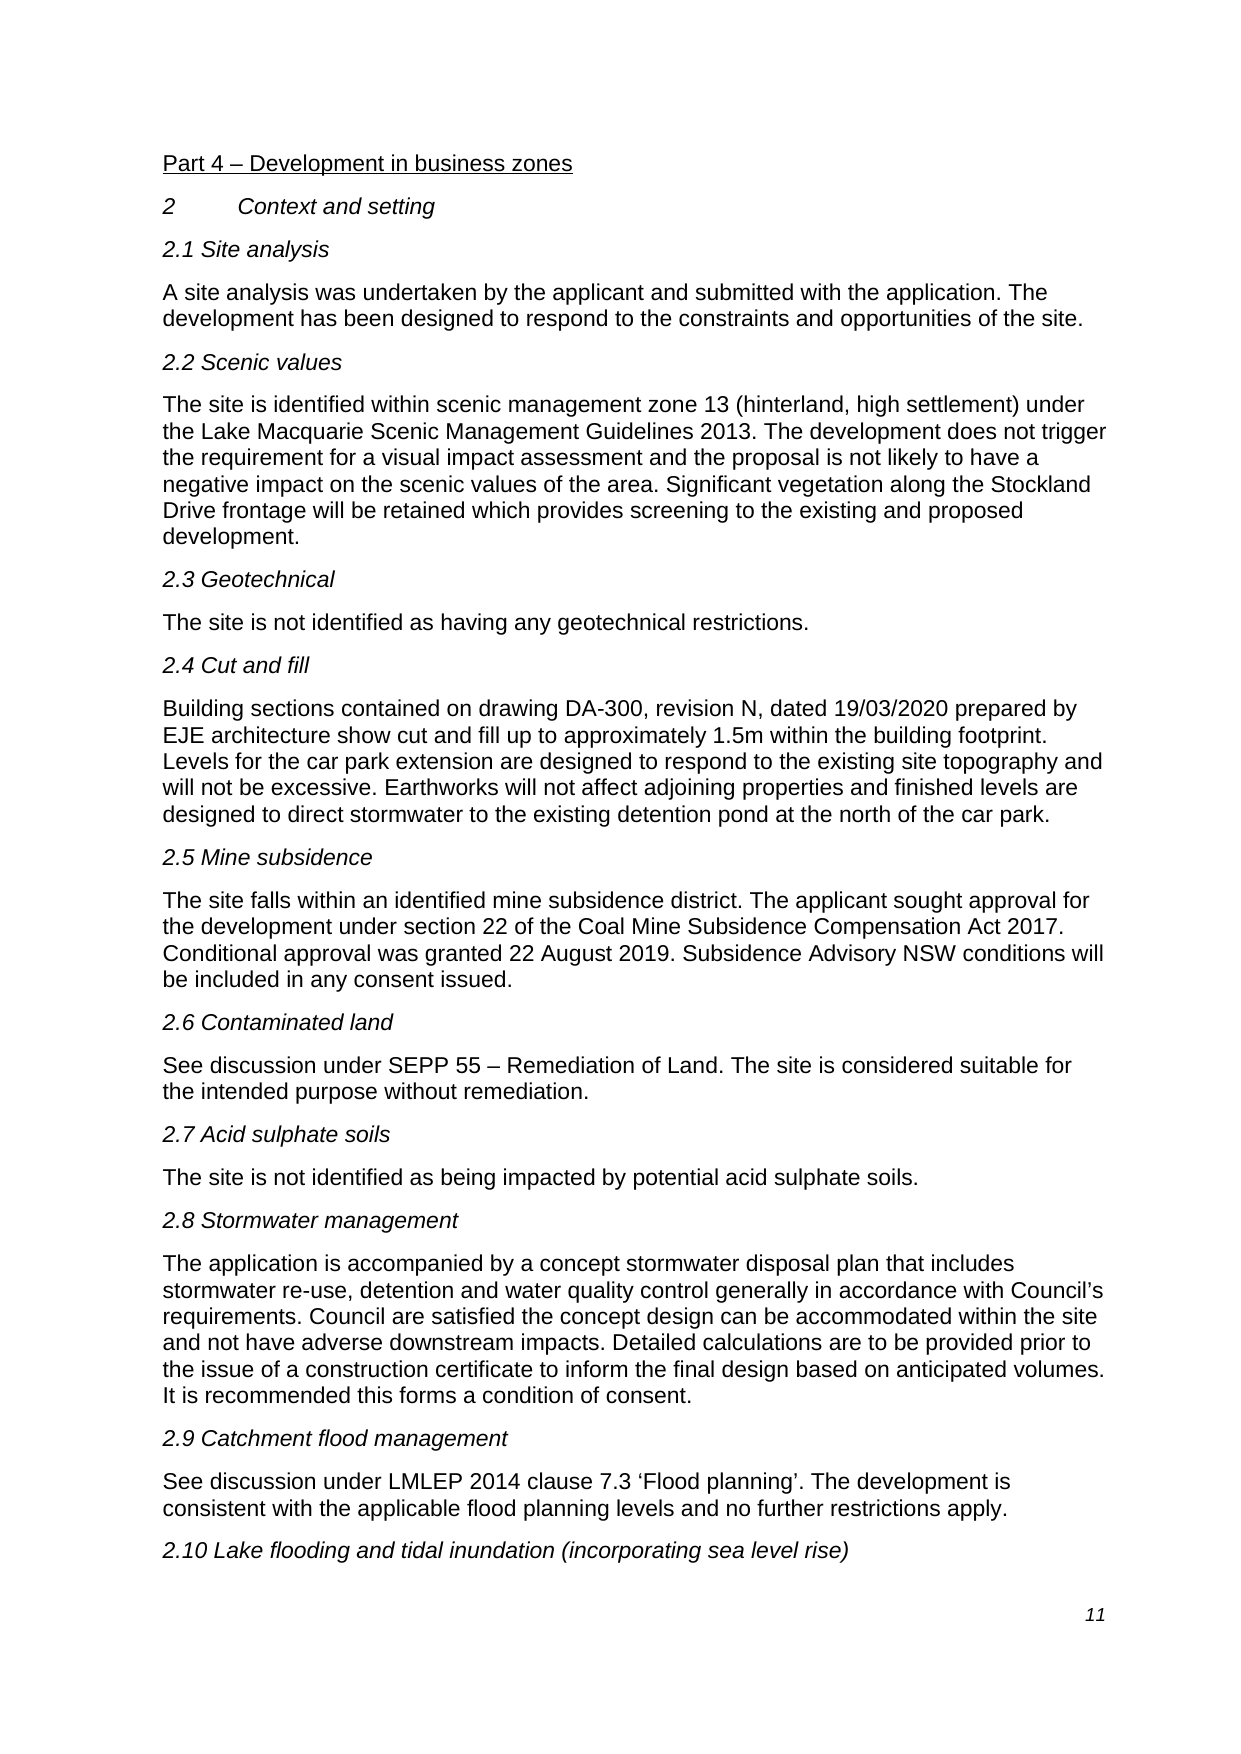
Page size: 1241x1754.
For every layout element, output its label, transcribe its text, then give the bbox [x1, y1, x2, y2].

text 2.8 Stormwater management [162, 1207, 1107, 1234]
text 2 Context and setting [162, 193, 1107, 219]
text 2.6 Contaminated land [162, 1009, 1107, 1035]
text 2.7 Acid sulphate soils [162, 1121, 1107, 1148]
text 2.10 Lake flooding and tidal inundation (incorporating sea level rise) [162, 1537, 1107, 1564]
text Part 4 – Development in business zones [162, 150, 1107, 176]
text 2.4 Cut and fill [162, 652, 1107, 679]
text 2.3 Geotechnical [162, 566, 1107, 593]
text The application is accompanied by a concept stormwater disposal plan that includes stormwater re-use, detention and water quality control generally in accordance with Council’s requirements. Council are satisfied the concept design can be accommodated within the site and not have adverse downstream impacts. Detailed calculations are to be provided prior to the issue of a construction certificate to inform the final design based on anticipated volumes. It is recommended this forms a condition of consent. [162, 1250, 1107, 1408]
text The site falls within an identified mine subsidence district. The applicant sought approval for the development under section 22 of the Coal Mine Subsidence Compensation Act 2017. Conditional approval was granted 22 August 2019. Subsidence Advisory NSW conditions will be included in any consent issued. [162, 887, 1107, 992]
text See discussion under SEPP 55 – Remediation of Land. The site is considered suitable for the intended purpose without remediation. [162, 1052, 1107, 1104]
text The site is not identified as being impacted by potential acid sulphate soils. [162, 1164, 1107, 1191]
text Building sections contained on drawing DA-300, revision N, dated 19/03/2020 prepared by EJE architecture show cut and fill up to approximately 1.5m within the building footprint. Levels for the car park extension are designed to respond to the existing site topography and will not be excessive. Earthworks will not affect adjoining properties and finished levels are designed to direct stormwater to the existing detention pond at the north of the car park. [162, 695, 1107, 827]
text 2.2 Scenic values [162, 348, 1107, 375]
text 2.1 Site analysis [162, 236, 1107, 262]
text See discussion under LMLEP 2014 clause 7.3 ‘Flood planning’. The development is consistent with the applicable flood planning levels and no further restrictions apply. [162, 1468, 1107, 1521]
text The site is not identified as having any geotechnical restrictions. [162, 609, 1107, 636]
text The site is identified within scenic management zone 13 (hinterland, high settlement) under the Lake Macquarie Scenic Management Guidelines 2013. The development does not trigger the requirement for a visual impact assessment and the proposal is not likely to have a negative impact on the scenic values of the area. Significant vegetation along the Stockland Drive frontage will be retained which provides screening to the existing and proposed development. [162, 391, 1107, 549]
text A site analysis was undertaken by the applicant and submitted with the application. The development has been designed to respond to the constraints and opportunities of the site. [162, 279, 1107, 332]
text 2.9 Catchment flood management [162, 1425, 1107, 1451]
text 2.5 Mine subsidence [162, 844, 1107, 870]
